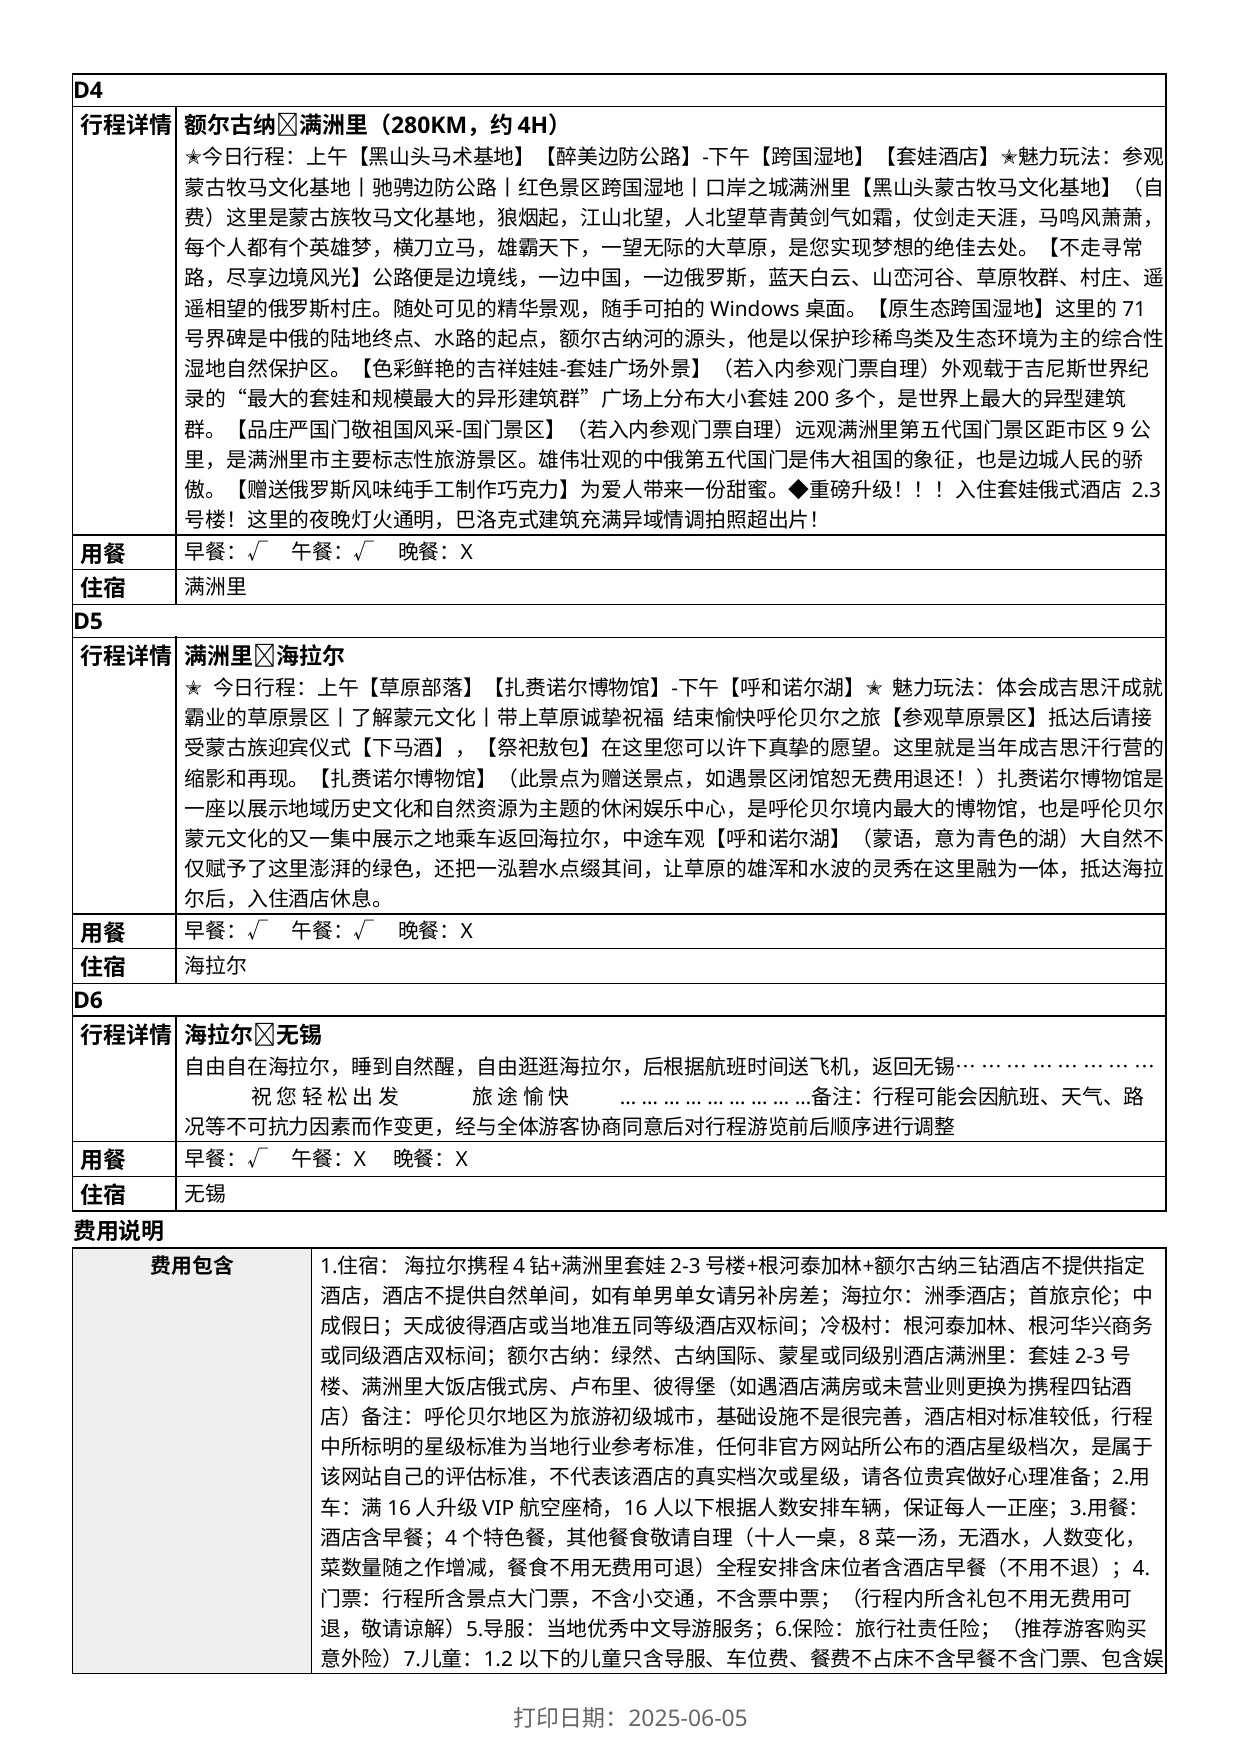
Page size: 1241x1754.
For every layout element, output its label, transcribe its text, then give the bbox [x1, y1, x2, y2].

table_cell 早餐：√ 午餐：√ 晚餐：X [177, 536, 1165, 569]
table_cell 用餐 [73, 1142, 175, 1176]
table_cell 满洲里 [177, 570, 1165, 603]
text 费用说明 [73, 1213, 1167, 1246]
table_cell 行程详情 [73, 107, 175, 534]
table_cell 早餐：√ 午餐：√ 晚餐：X [177, 915, 1165, 948]
table_cell D6 [73, 984, 1165, 1015]
table_cell 用餐 [73, 915, 175, 948]
table_cell 海拉尔 [177, 949, 1165, 982]
table_cell 额尔古纳满洲里（280KM，约4H） ✭今日行程：上午【黑山头马术基地】【醉美边防公路】-下午【跨国湿地】【套娃酒店】 [177, 107, 1165, 534]
table_cell 住宿 [73, 570, 175, 603]
table_cell 行程详情 [73, 638, 175, 913]
table_cell D5 [73, 605, 1165, 636]
table_cell 满洲里海拉尔 ✭ 今日行程：上午【草原部落】【扎赉诺尔博物馆】-下午【呼和诺尔湖】 [177, 638, 1165, 913]
table_cell D4 [73, 75, 1165, 106]
table_cell 海拉尔无锡 自由自在海拉尔，睡到自然醒，自由逛逛海拉尔，后根据航班时间送飞机，返回无锡 [177, 1017, 1165, 1141]
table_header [312, 1249, 1165, 1673]
table_cell 行程详情 [73, 1017, 175, 1141]
table_cell 早餐：√ 午餐：X 晚餐：X [177, 1142, 1165, 1176]
table_cell 用餐 [73, 536, 175, 569]
table_cell 住宿 [73, 949, 175, 982]
table_cell 住宿 [73, 1177, 175, 1210]
table_header 费用包含 [73, 1249, 311, 1673]
table_cell 无锡 [177, 1177, 1165, 1210]
